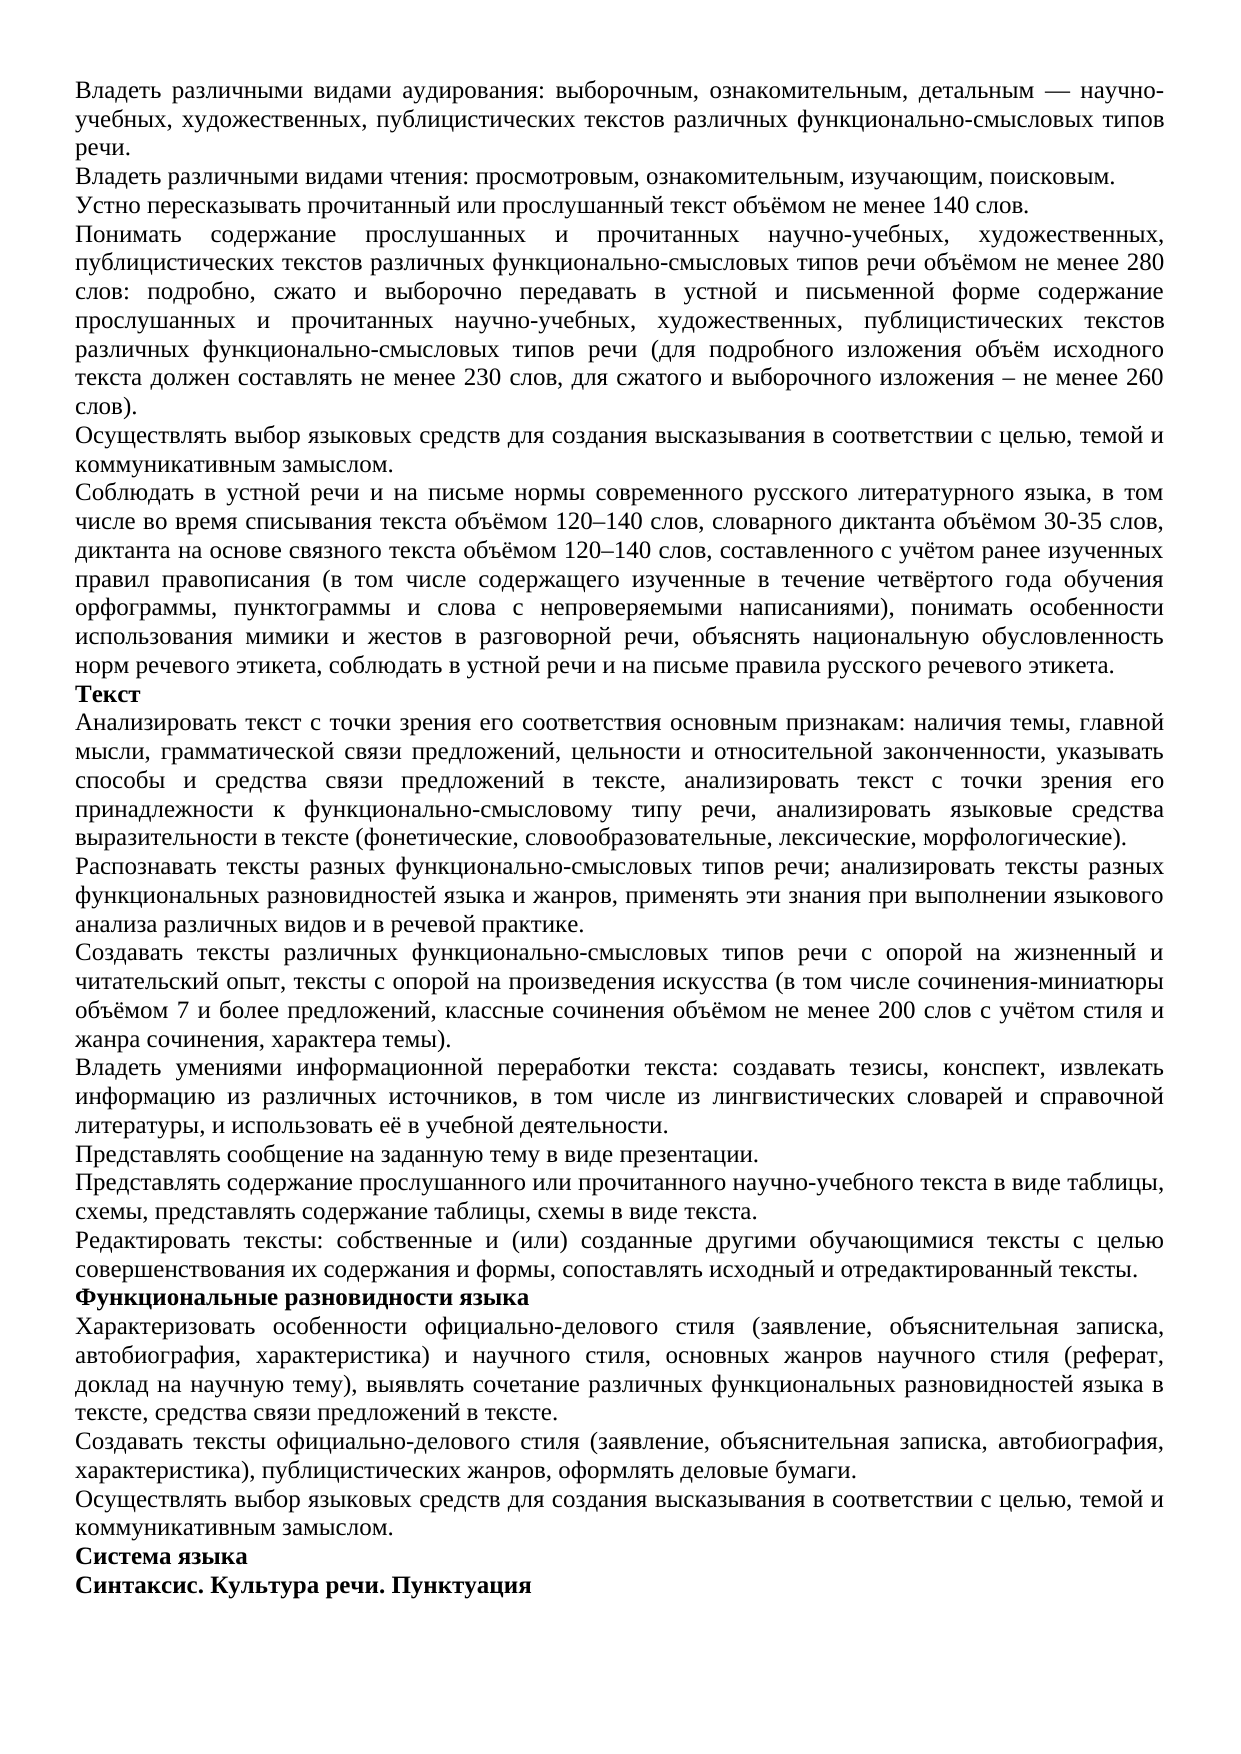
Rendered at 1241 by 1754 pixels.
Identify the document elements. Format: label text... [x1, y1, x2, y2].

text Устно пересказывать прочитанный или прослушанный текст объёмом не менее 140 слов. [75, 190, 1165, 219]
text Характеризовать особенности официально-делового стиля (заявление, объяснительная записка, автобиография, характеристика) и научного стиля, основных жанров научного стиля (реферат, доклад на научную тему), выявлять сочетание различных функциональных разновидностей языка в тексте, средства связи предложений в тексте. [75, 1311, 1165, 1426]
text Соблюдать в устной речи и на письме нормы современного русского литературного языка, в том числе во время списывания текста объёмом 120–140 слов, словарного диктанта объёмом 30-35 слов, диктанта на основе связного текста объёмом 120–140 слов, составленного с учётом ранее изученных правил правописания (в том числе содержащего изученные в течение четвёртого года обучения орфограммы, пунктограммы и слова с непроверяемыми написаниями), понимать особенности использования мимики и жестов в разговорной речи, объяснять национальную обусловленность норм речевого этикета, соблюдать в устной речи и на письме правила русского речевого этикета. [75, 477, 1165, 679]
text Распознавать тексты разных функционально-смысловых типов речи; анализировать тексты разных функциональных разновидностей языка и жанров, применять эти знания при выполнении языкового анализа различных видов и в речевой практике. [75, 851, 1165, 937]
text Создавать тексты официально-делового стиля (заявление, объяснительная записка, автобиография, характеристика), публицистических жанров, оформлять деловые бумаги. [75, 1426, 1165, 1484]
text Осуществлять выбор языковых средств для создания высказывания в соответствии с целью, темой и коммуникативным замыслом. [75, 420, 1165, 477]
text Владеть различными видами чтения: просмотровым, ознакомительным, изучающим, поисковым. [75, 161, 1165, 190]
text Функциональные разновидности языка [75, 1282, 1165, 1311]
text Владеть умениями информационной переработки текста: создавать тезисы, конспект, извлекать информацию из различных источников, в том числе из лингвистических словарей и справочной литературы, и использовать её в учебной деятельности. [75, 1052, 1165, 1139]
text Cинтаксис. Культура речи. Пунктуация [75, 1570, 1165, 1599]
text Представлять сообщение на заданную тему в виде презентации. [75, 1139, 1165, 1167]
text Система языка [75, 1541, 1165, 1570]
text Текст [75, 679, 1165, 707]
text Редактировать тексты: собственные и (или) созданные другими обучающимися тексты с целью совершенствования их содержания и формы, сопоставлять исходный и отредактированный тексты. [75, 1225, 1165, 1282]
text Осуществлять выбор языковых средств для создания высказывания в соответствии с целью, темой и коммуникативным замыслом. [75, 1484, 1165, 1541]
text Понимать содержание прослушанных и прочитанных научно-учебных, художественных, публицистических текстов различных функционально-смысловых типов речи объёмом не менее 280 слов: подробно, сжато и выборочно передавать в устной и письменной форме содержание прослушанных и прочитанных научно-учебных, художественных, публицистических текстов различных функционально-смысловых типов речи (для подробного изложения объём исходного текста должен составлять не менее 230 слов, для сжатого и выборочного изложения – не менее 260 слов). [75, 219, 1165, 420]
text Создавать тексты различных функционально-смысловых типов речи с опорой на жизненный и читательский опыт, тексты с опорой на произведения искусства (в том числе сочинения-миниатюры объёмом 7 и более предложений, классные сочинения объёмом не менее 200 слов с учётом стиля и жанра сочинения, характера темы). [75, 937, 1165, 1052]
text Владеть различными видами аудирования: выборочным, ознакомительным, детальным — научно-учебных, художественных, публицистических текстов различных функционально-смысловых типов речи. [75, 75, 1165, 161]
text Анализировать текст с точки зрения его соответствия основным признакам: наличия темы, главной мысли, грамматической связи предложений, цельности и относительной законченности, указывать способы и средства связи предложений в тексте, анализировать текст с точки зрения его принадлежности к функционально-смысловому типу речи, анализировать языковые средства выразительности в тексте (фонетические, словообразовательные, лексические, морфологические). [75, 707, 1165, 851]
text Представлять содержание прослушанного или прочитанного научно-учебного текста в виде таблицы, схемы, представлять содержание таблицы, схемы в виде текста. [75, 1167, 1165, 1225]
